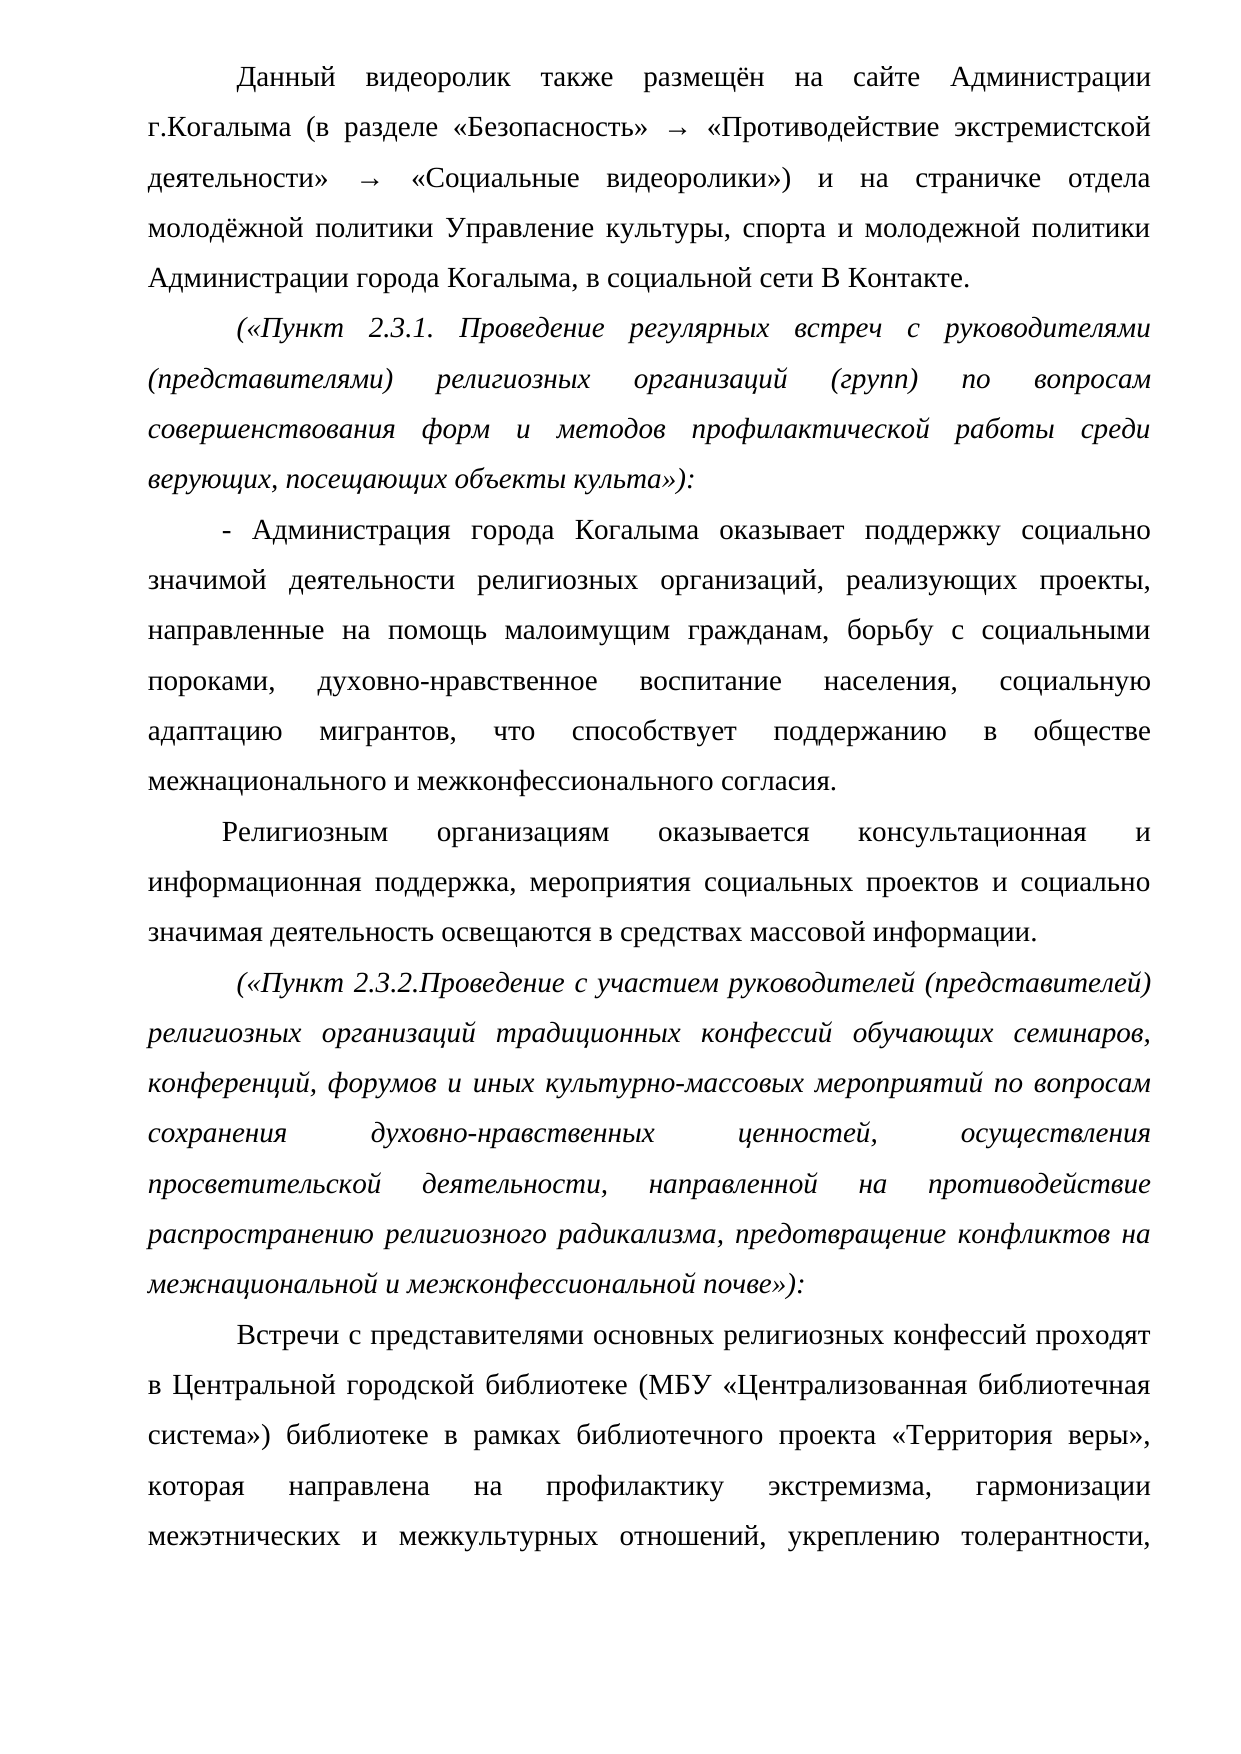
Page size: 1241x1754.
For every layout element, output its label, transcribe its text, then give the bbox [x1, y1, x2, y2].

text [148, 1317, 1152, 1552]
text Данный видеоролик также размещён на сайте Администрации г.Когалыма (в разделе «Безопасность» → «Противодействие экстремистской деятельности» → «Социальные видеоролики») и на страничке отдела молодёжной политики Управление культуры, спорта и молодежной политики Администрации города Когалыма, в социальной сети В Контакте. [148, 59, 1152, 294]
text - Администрация города Когалыма оказывает поддержку социально значимой деятельности религиозных организаций, реализующих проекты, направленные на помощь малоимущим гражданам, борьбу с социальными пороками, духовно-нравственное воспитание населения, социальную адаптацию мигрантов, что способствует поддержанию в обществе межнационального и межконфессионального согласия. [148, 512, 1152, 797]
text («Пункт 2.3.1. Проведение регулярных встреч с руководителями (представителями) религиозных организаций (групп) по вопросам совершенствования форм и методов профилактической работы среди верующих, посещающих объекты культа»): [148, 311, 1152, 495]
text Религиозным организациям оказывается консультационная и информационная поддержка, мероприятия социальных проектов и социально значимая деятельность освещаются в средствах массовой информации. [148, 814, 1152, 948]
text («Пункт 2.3.2.Проведение с участием руководителей (представителей) религиозных организаций традиционных конфессий обучающих семинаров, конференций, форумов и иных культурно-массовых мероприятий по вопросам сохранения духовно-нравственных ценностей, осуществления просветительской деятельности, направленной на противодействие распространению религиозного радикализма, предотвращение конфликтов на межнациональной и межконфессиональной почве»): [148, 965, 1152, 1300]
